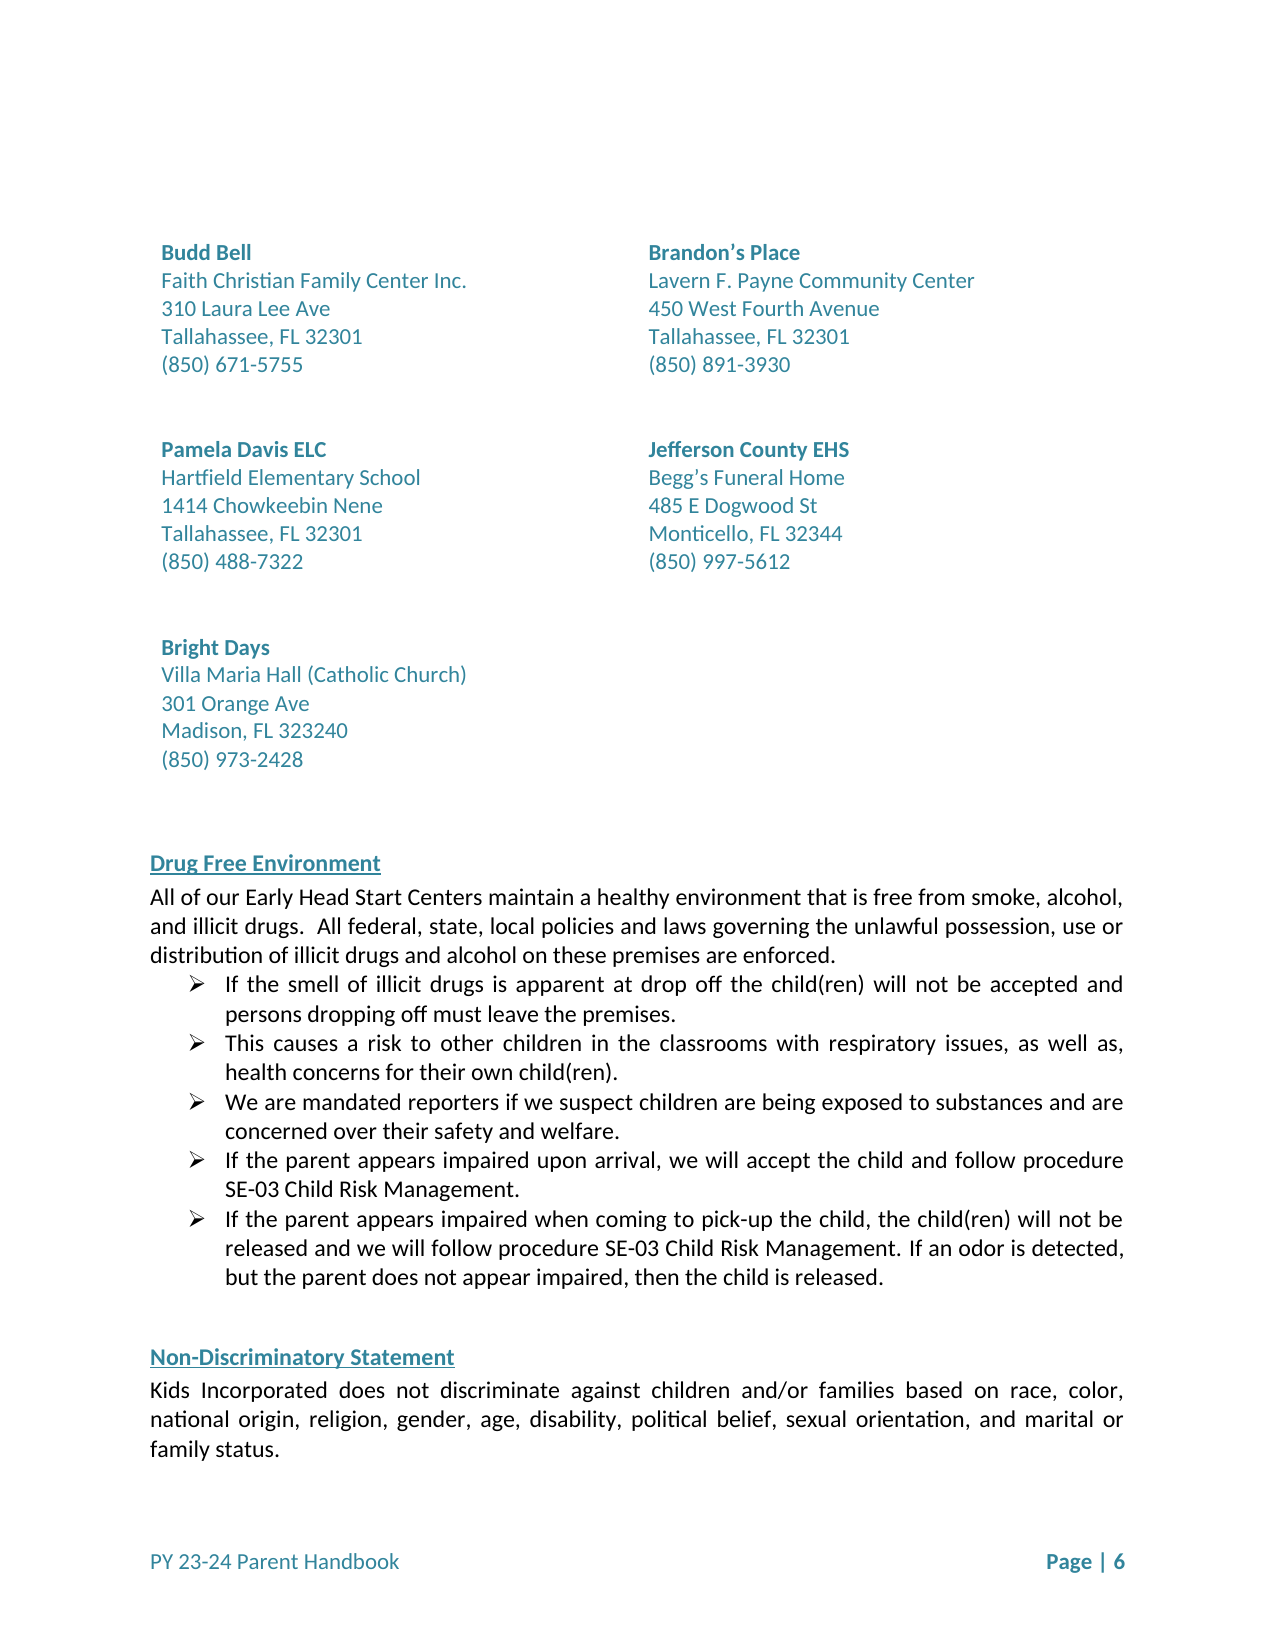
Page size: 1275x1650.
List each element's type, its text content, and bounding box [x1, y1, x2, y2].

text Drug Free Environment [150, 848, 1125, 877]
table_cell Pamela Davis ELC Hartfield Elementary School 1414 Chowkeebin Nene Tallahassee, FL 32301 (850) 488-7322 [150, 407, 637, 604]
text Non-Discriminatory Statement [150, 1342, 1125, 1371]
table_header Brandon’s Place Lavern F. Payne Community Center 450 West Fourth Avenue Tallahassee, FL 32301 (850) 891-3930 [637, 238, 1124, 407]
list This causes a risk to other children in the classrooms with respiratory issues, as well as, health concerns for their own child(ren). [187, 1028, 1125, 1087]
text Kids Incorporated does not discriminate against children and/or families based on race, color, national origin, religion, gender, age, disability, political belief, sexual orientation, and marital or family status. [150, 1375, 1125, 1463]
list If the smell of illicit drugs is apparent at drop off the child(ren) will not be accepted and persons dropping off must leave the premises. [187, 969, 1125, 1028]
list We are mandated reporters if we suspect children are being exposed to substances and are concerned over their safety and welfare. [187, 1087, 1125, 1145]
table_cell Bright Days Villa Maria Hall (Catholic Church) 301 Orange Ave Madison, FL 323240 (850) 973-2428 [150, 605, 1124, 773]
table_cell Jefferson County EHS Begg’s Funeral Home 485 E Dogwood St Monticello, FL 32344 (850) 997-5612 [637, 407, 1124, 604]
list If the parent appears impaired upon arrival, we will accept the child and follow procedure SE-03 Child Risk Management. [187, 1145, 1125, 1204]
list If the parent appears impaired when coming to pick-up the child, the child(ren) will not be released and we will follow procedure SE-03 Child Risk Management. If an odor is detected, but the parent does not appear impaired, then the child is released. [187, 1204, 1125, 1291]
text All of our Early Head Start Centers maintain a healthy environment that is free from smoke, alcohol, and illicit drugs. All federal, state, local policies and laws governing the unlawful possession, use or distribution of illicit drugs and alcohol on these premises are enforced. [150, 882, 1125, 969]
table_header Budd Bell Faith Christian Family Center Inc. 310 Laura Lee Ave Tallahassee, FL 32301 (850) 671-5755 [150, 238, 637, 407]
